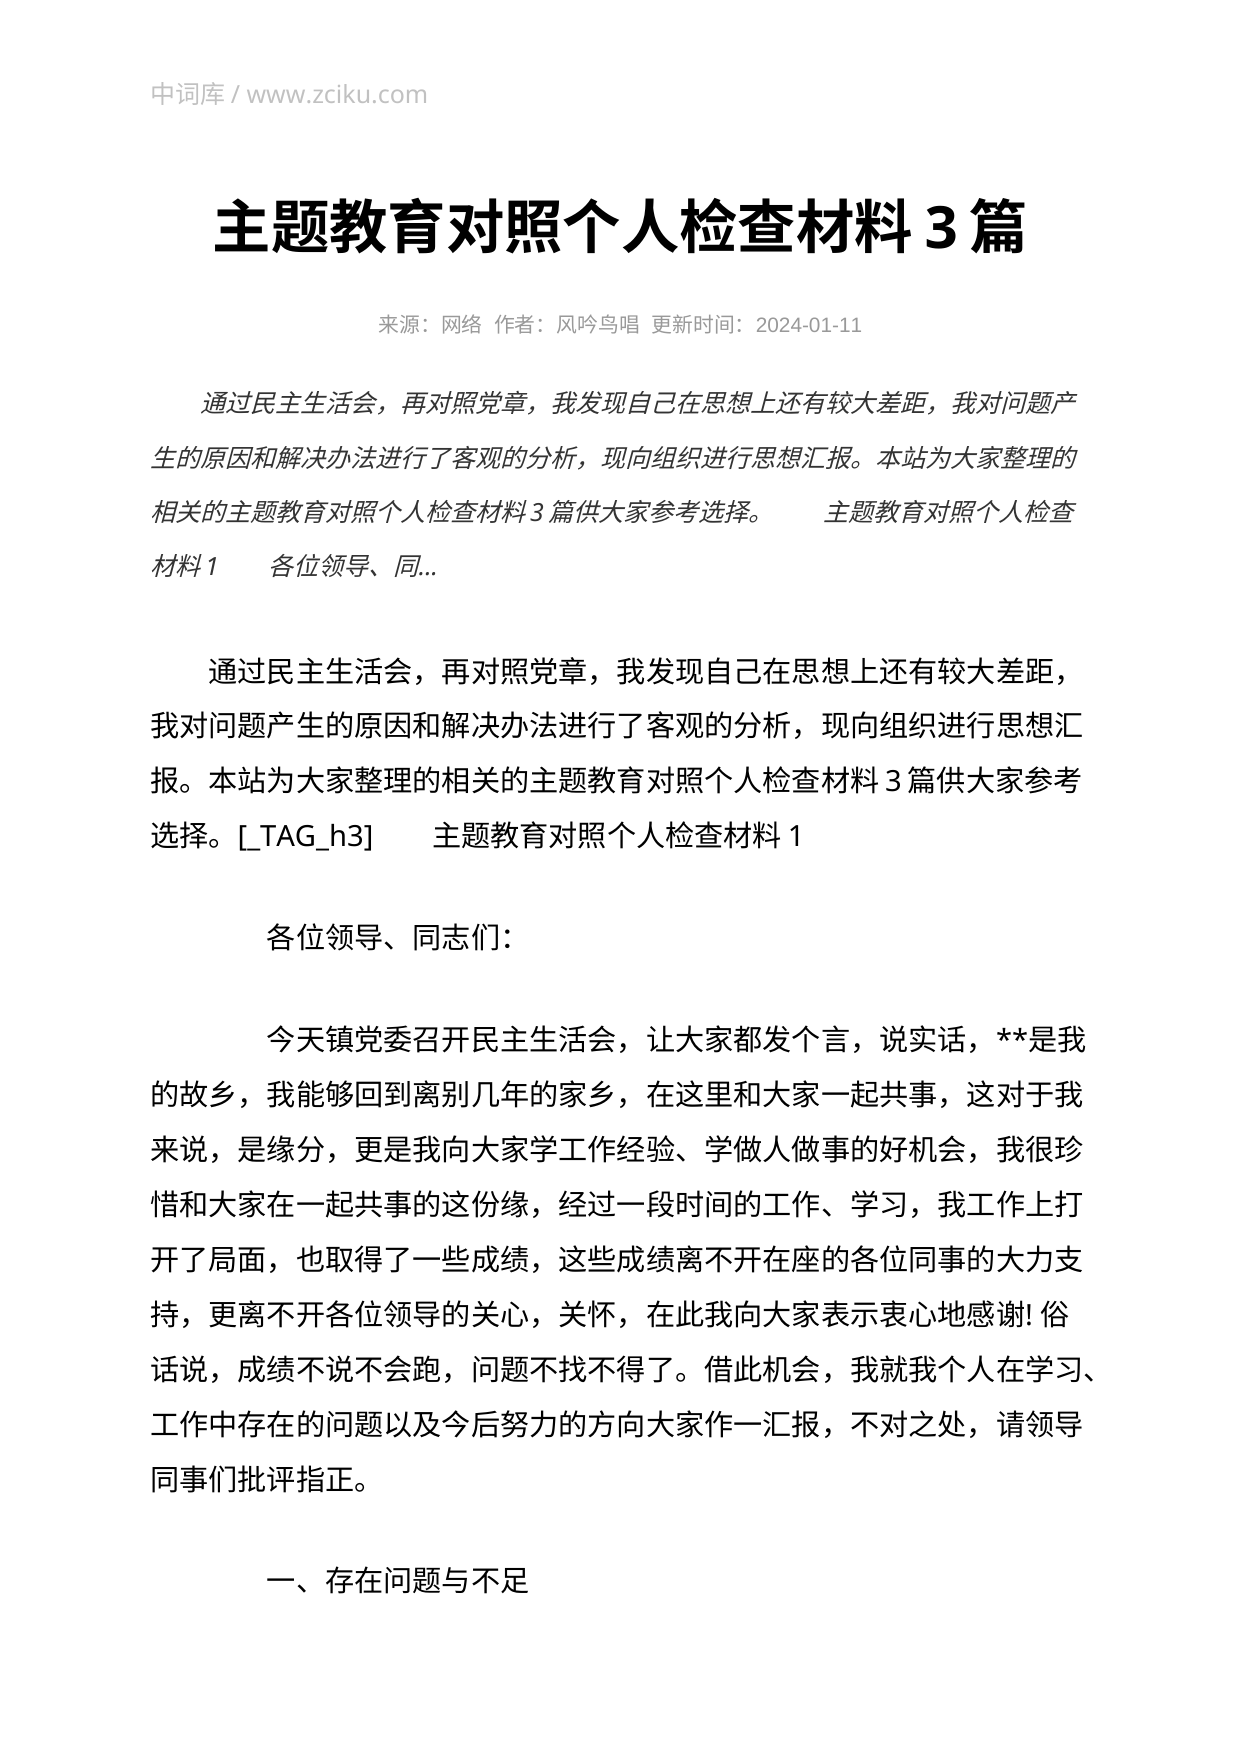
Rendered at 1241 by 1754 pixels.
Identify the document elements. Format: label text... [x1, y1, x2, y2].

text 通过民主生活会，再对照党章，我发现自己在思想上还有较大差距，我对问题产生的原因和解决办法进行了客观的分析，现向组织进行思想汇报。本站为大家整理的相关的主题教育对照个人检查材料3篇供大家参考选择。[_TAG_h3] 主题教育对照个人检查材料1 [150, 648, 1090, 855]
subtitle 主题教育对照个人检查材料3篇 [150, 181, 1090, 266]
text 一、存在问题与不足 [150, 1558, 1090, 1600]
text 来源：网络 作者：风吟鸟唱 更新时间：2024-01-11 [150, 313, 1090, 337]
text 通过民主生活会，再对照党章，我发现自己在思想上还有较大差距，我对问题产生的原因和解决办法进行了客观的分析，现向组织进行思想汇报。本站为大家整理的相关的主题教育对照个人检查材料3篇供大家参考选择。 主题教育对照个人检查材料1 各位领导、同... [150, 384, 1090, 583]
text 今天镇党委召开民主生活会，让大家都发个言，说实话，**是我的故乡，我能够回到离别几年的家乡，在这里和大家一起共事，这对于我来说，是缘分，更是我向大家学工作经验、学做人做事的好机会，我很珍惜和大家在一起共事的这份缘，经过一段时间的工作、学习，我工作上打开了局面，也取得了一些成绩，这些成绩离不开在座的各位同事的大力支持，更离不开各位领导的关心，关怀，在此我向大家表示衷心地感谢! 俗话说，成绩不说不会跑，问题不找不得了。借此机会，我就我个人在学习、工作中存在的问题以及今后努力的方向大家作一汇报，不对之处，请领导同事们批评指正。 [150, 1017, 1090, 1498]
text 各位领导、同志们： [150, 915, 1090, 957]
